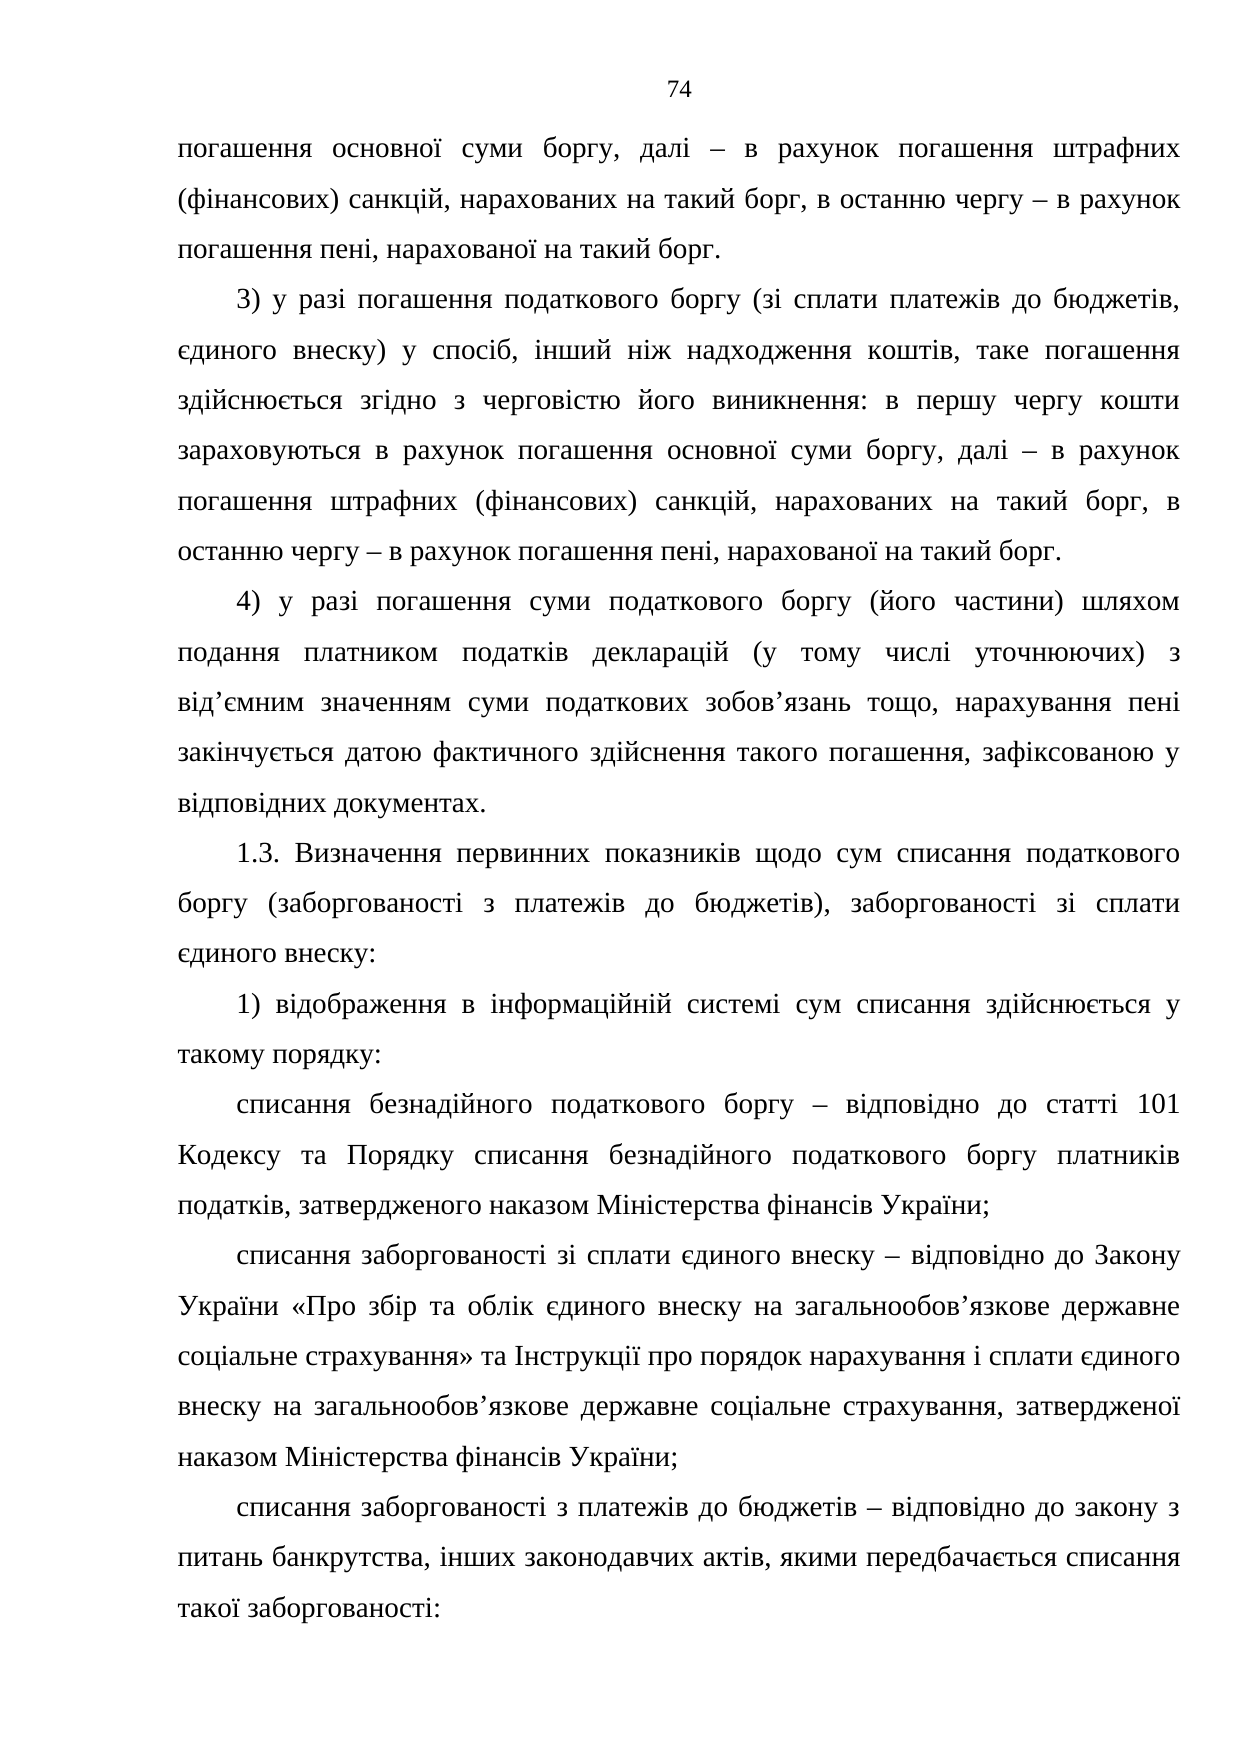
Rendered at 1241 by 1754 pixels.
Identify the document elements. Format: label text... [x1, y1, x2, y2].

text списання заборгованості зі сплати єдиного внеску – відповідно до Закону України «Про збір та облік єдиного внеску на загальнообов’язкове державне соціальне страхування» та Інструкції про порядок нарахування і сплати єдиного внеску на загальнообов’язкове державне соціальне страхування, затвердженої наказом Міністерства фінансів України; [177, 1237, 1181, 1472]
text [177, 131, 1181, 265]
text 3) у разі погашення податкового боргу (зі сплати платежів до бюджетів, єдиного внеску) у спосіб, інший ніж надходження коштів, таке погашення здійснюється згідно з черговістю його виникнення: в першу чергу кошти зараховуються в рахунок погашення основної суми боргу, далі – в рахунок погашення штрафних (фінансових) санкцій, нарахованих на такий борг, в останню чергу – в рахунок погашення пені, нарахованої на такий борг. [177, 282, 1181, 567]
text 1.3. Визначення первинних показників щодо сум списання податкового боргу (заборгованості з платежів до бюджетів), заборгованості зі сплати єдиного внеску: [177, 835, 1181, 969]
text списання безнадійного податкового боргу – відповідно до статті 101 Кодексу та Порядку списання безнадійного податкового боргу платників податків, затвердженого наказом Міністерства фінансів України; [177, 1087, 1181, 1221]
text списання заборгованості з платежів до бюджетів – відповідно до закону з питань банкрутства, інших законодавчих актів, якими передбачається списання такої заборгованості: [177, 1489, 1181, 1623]
text 4) у разі погашення суми податкового боргу (його частини) шляхом подання платником податків декларацій (у тому числі уточнюючих) з від’ємним значенням суми податкових зобов’язань тощо, нарахування пені закінчується датою фактичного здійснення такого погашення, зафіксованою у відповідних документах. [177, 583, 1181, 818]
text 1) відображення в інформаційній системі сум списання здійснюється у такому порядку: [177, 986, 1181, 1070]
